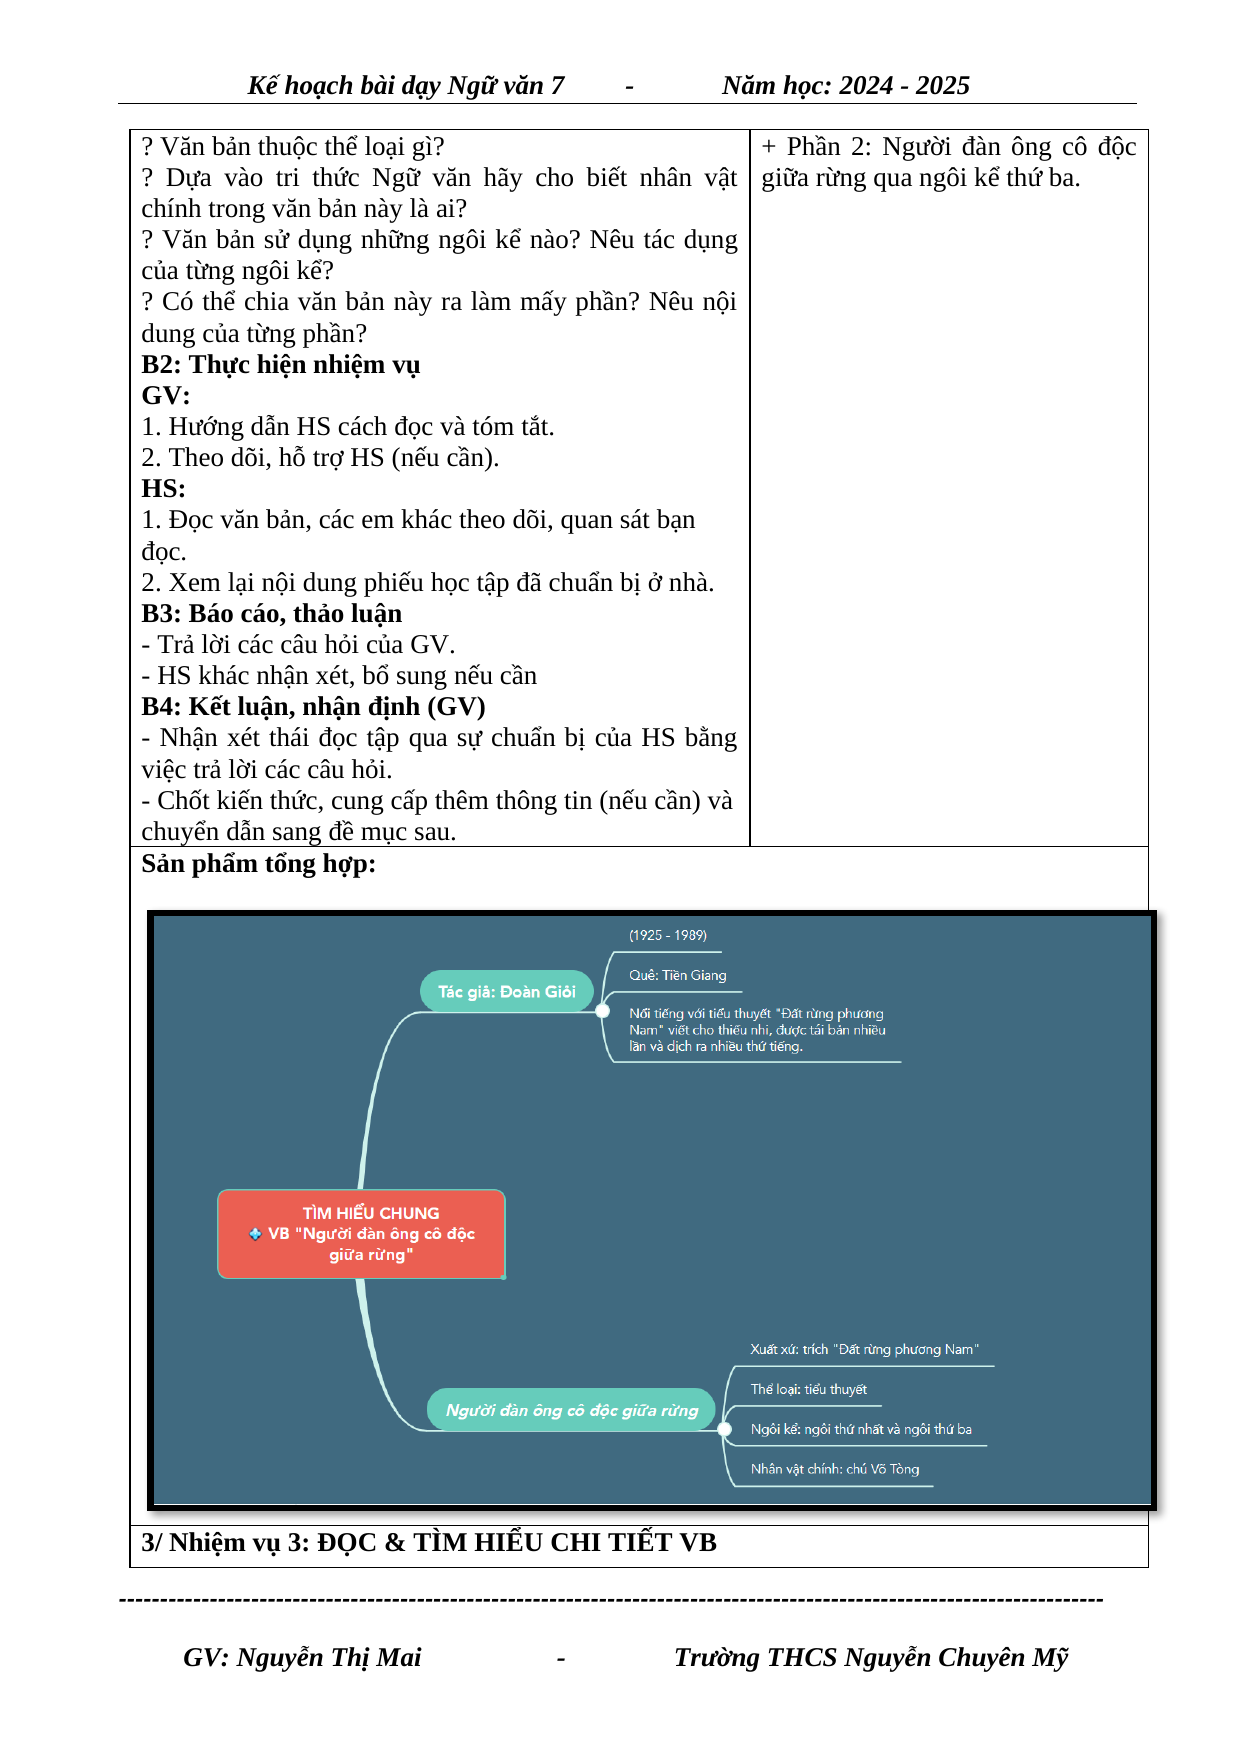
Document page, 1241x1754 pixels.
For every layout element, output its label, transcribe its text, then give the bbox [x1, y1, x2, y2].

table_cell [751, 130, 1148, 846]
table_cell 3/ Nhiệm vụ 3: ĐỌC & TÌM HIỂU CHI TIẾT VB [131, 1526, 1148, 1567]
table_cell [131, 130, 749, 846]
table_cell Sản phẩm tổng hợp: [131, 847, 1148, 1525]
picture [154, 916, 1151, 1505]
